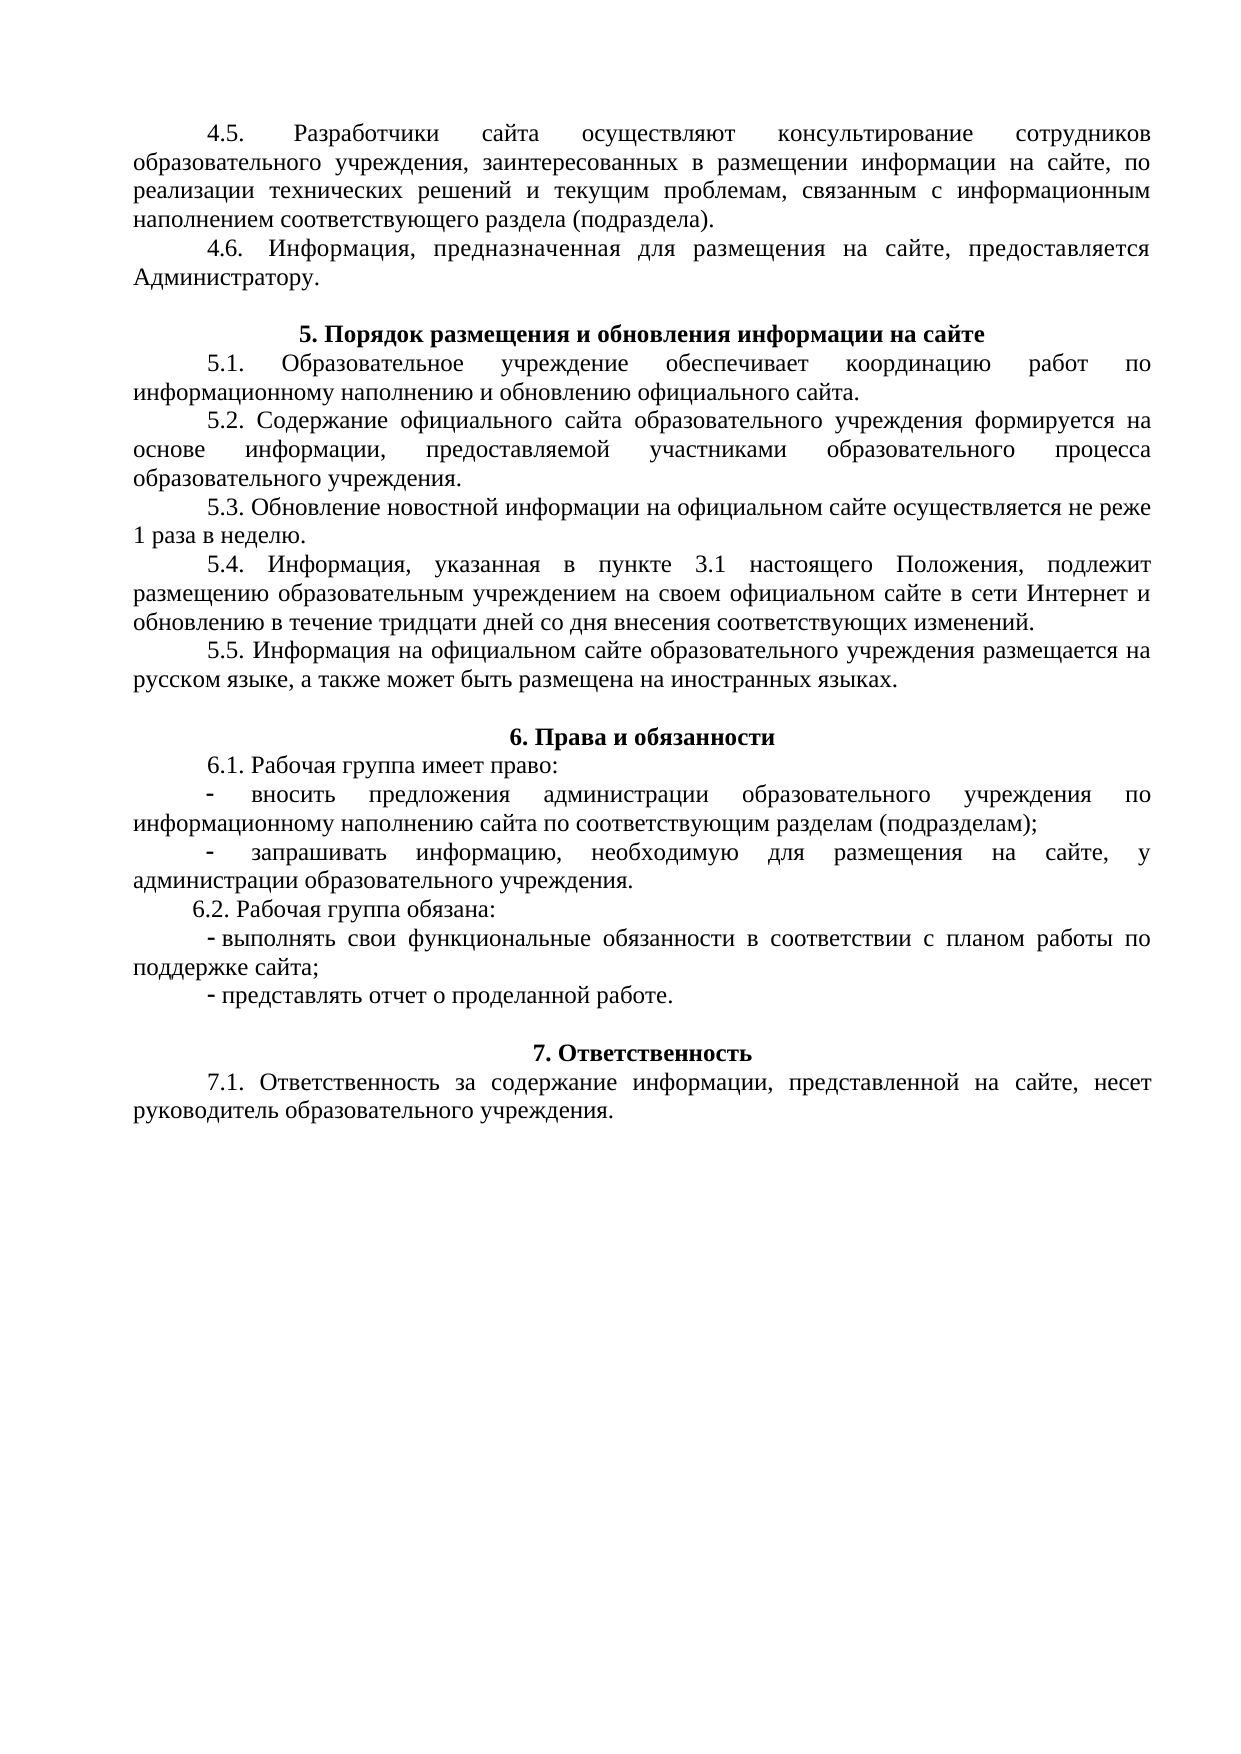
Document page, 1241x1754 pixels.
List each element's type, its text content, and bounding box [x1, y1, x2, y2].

list представлять отчет о проделанной работе. [133, 981, 1152, 1009]
list Информация, предназначенная для размещения на сайте, предоставляется Администратору. [133, 233, 1152, 291]
list выполнять свои функциональные обязанности в соответствии с планом работы по поддержке сайта; [133, 923, 1152, 981]
text 5.2. Содержание официального сайта образовательного учреждения формируется на основе информации, предоставляемой участниками образовательного процесса образовательного учреждения. [133, 406, 1152, 492]
list Разработчики сайта осуществляют консультирование сотрудников образовательного учреждения, заинтересованных в размещении информации на сайте, по реализации технических решений и текущим проблемам, связанным с информационным наполнением соответствующего раздела (подраздела). [133, 118, 1152, 233]
text 6.2. Рабочая группа обязана: [133, 894, 1152, 923]
text 5.1. Образовательное учреждение обеспечивает координацию работ по информационному наполнению и обновлению официального сайта. [133, 348, 1152, 406]
text 5. Порядок размещения и обновления информации на сайте [133, 319, 1152, 348]
list запрашивать информацию, необходимую для размещения на сайте, у администрации образовательного учреждения. [133, 837, 1152, 894]
text 5.5. Информация на официальном сайте образовательного учреждения размещается на русском языке, а также может быть размещена на иностранных языках. [133, 636, 1152, 693]
list вносить предложения администрации образовательного учреждения по информационному наполнению сайта по соответствующим разделам (подразделам); [133, 779, 1152, 837]
text 5.4. Информация, указанная в пункте 3.1 настоящего Положения, подлежит размещению образовательным учреждением на своем официальном сайте в сети Интернет и обновлению в течение тридцати дней со дня внесения соответствующих изменений. [133, 549, 1152, 636]
text 7.1. Ответственность за содержание информации, представленной на сайте, несет руководитель образовательного учреждения. [133, 1067, 1152, 1124]
text 5.3. Обновление новостной информации на официальном сайте осуществляется не реже 1 раза в неделю. [133, 492, 1152, 549]
text 6.1. Рабочая группа имеет право: [133, 751, 1152, 779]
text 6. Права и обязанности [133, 722, 1152, 751]
text 7. Ответственность [133, 1038, 1152, 1067]
